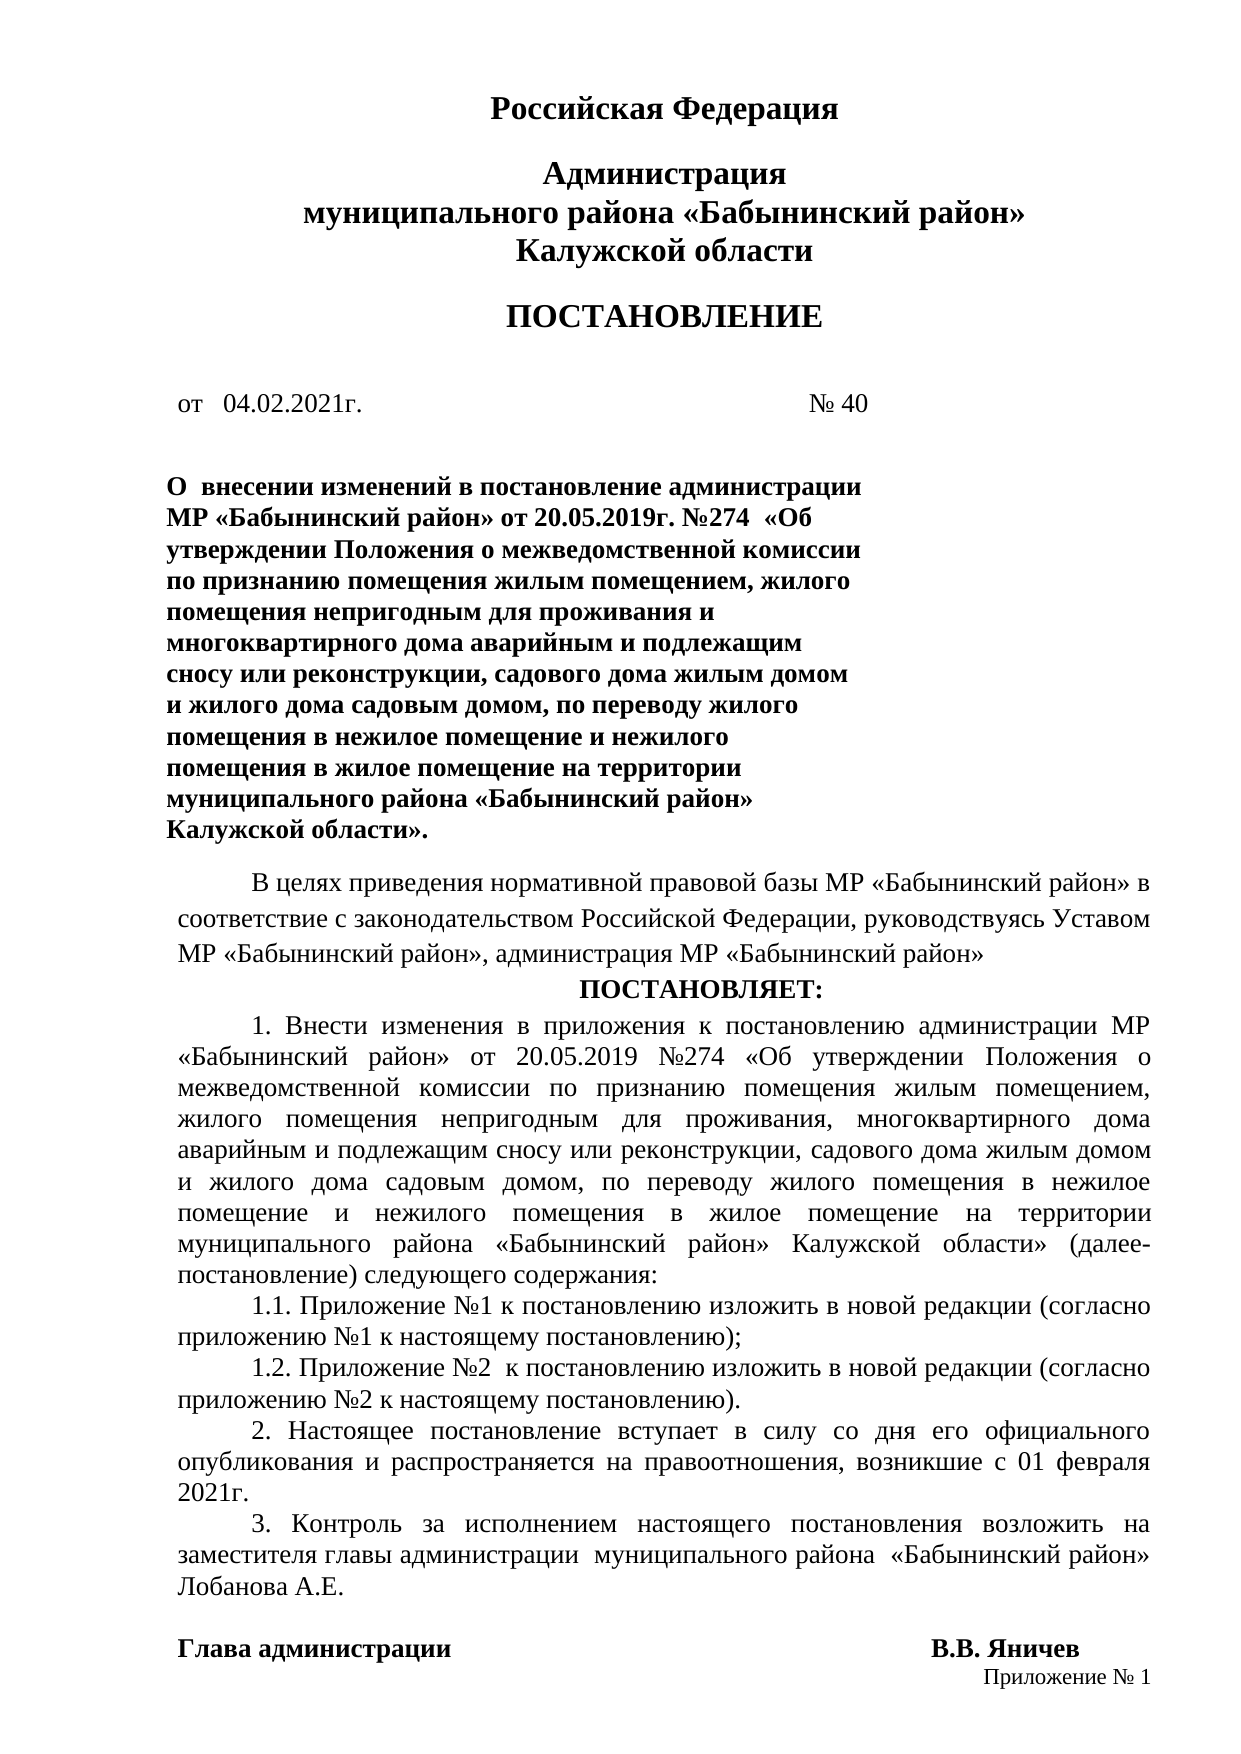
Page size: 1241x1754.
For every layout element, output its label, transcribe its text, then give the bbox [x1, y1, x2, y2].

text ПОСТАНОВЛЕНИЕ [177, 297, 1152, 335]
text В целях приведения нормативной правовой базы МР «Бабынинский район» в соответствие с законодательством Российской Федерации, руководствуясь Уставом МР «Бабынинский район», администрация МР «Бабынинский район» [177, 866, 1152, 969]
text Российская Федерация [177, 89, 1152, 127]
text от 04.02.2021г. № 40 [177, 388, 1152, 419]
text ПОСТАНОВЛЯЕТ: [177, 973, 1152, 1004]
text Глава администрации В.В. Яничев [177, 1632, 1152, 1663]
text муниципального района «Бабынинский район» [177, 192, 1152, 230]
text 1.1. Приложение №1 к постановлению изложить в новой редакции (согласно приложению №1 к настоящему постановлению); [177, 1289, 1152, 1352]
text Администрация [177, 153, 1152, 192]
text 3. Контроль за исполнением настоящего постановления возложить на заместителя главы администрации муниципального района «Бабынинский район» Лобанова А.Е. [177, 1507, 1152, 1601]
text Калужской области [177, 230, 1152, 268]
text 2. Настоящее постановление вступает в силу со дня его официального опубликования и распространяется на правоотношения, возникшие с 01 февраля 2021г. [177, 1414, 1152, 1507]
text 1.2. Приложение №2 к постановлению изложить в новой редакции (согласно приложению №2 к настоящему постановлению). [177, 1352, 1152, 1414]
text Приложение № 1 [177, 1663, 1152, 1689]
text 1. Внести изменения в приложения к постановлению администрации МР «Бабынинский район» от 20.05.2019 №274 «Об утверждении Положения о межведомственной комиссии по признанию помещения жилым помещением, жилого помещения непригодным для проживания, многоквартирного дома аварийным и подлежащим сносу или реконструкции, садового дома жилым домом и жилого дома садовым домом, по переводу жилого помещения в нежилое помещение и нежилого помещения в жилое помещение на территории муниципального района «Бабынинский район» Калужской области» (далее-постановление) следующего содержания: [177, 1009, 1152, 1289]
